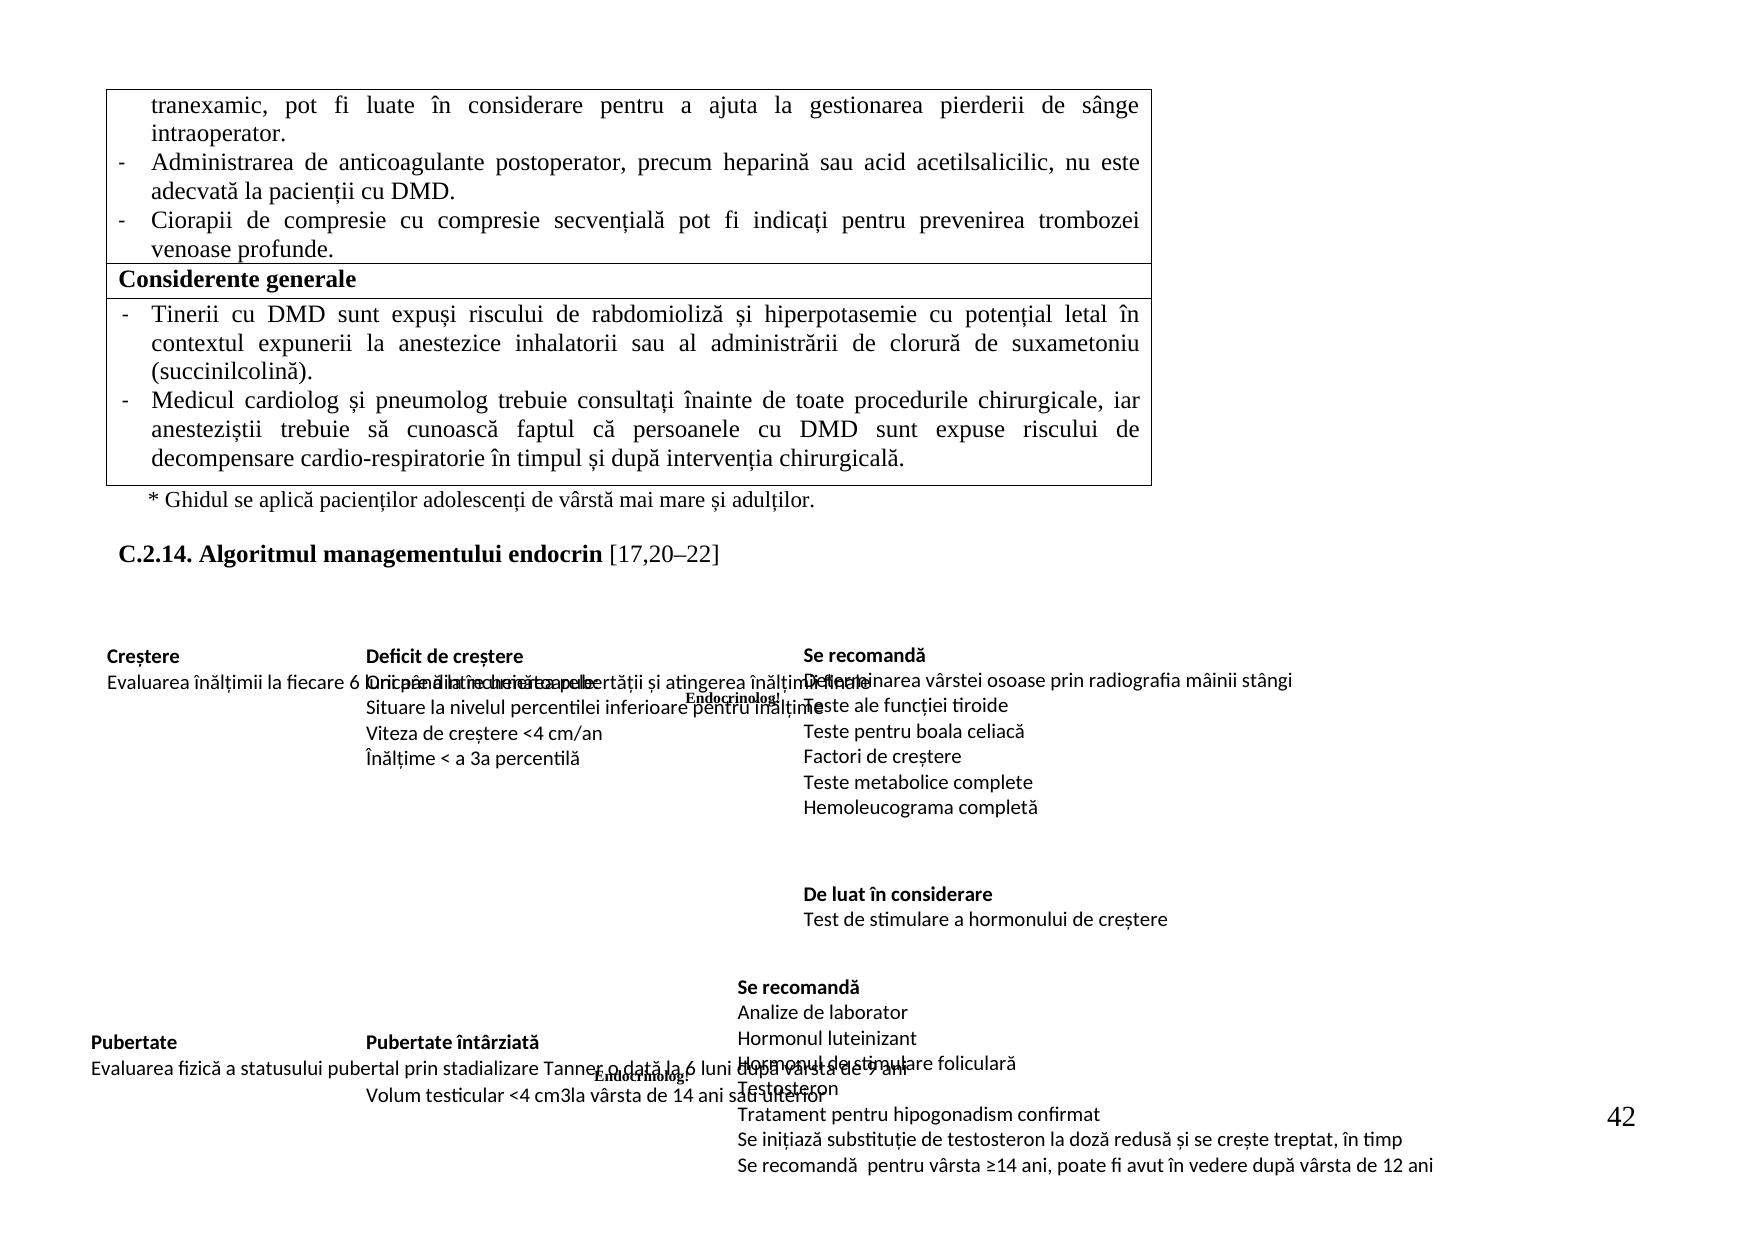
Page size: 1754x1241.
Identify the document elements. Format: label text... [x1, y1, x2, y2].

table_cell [107, 90, 1151, 263]
text * Ghidul se aplică pacienților adolescenți de vârstă mai mare și adulților. [118, 486, 1636, 512]
subtitle C.2.14. Algoritmul managementului endocrin [17,20–22] [118, 539, 1636, 567]
table_cell Tinerii cu DMD sunt expuși riscului de rabdomioliză și hiperpotasemie cu potențial letal în contextul expunerii la anestezice inhalatorii sau al administrării de clorură de suxametoniu (succinilcolină). Medicul cardiolog și pneumolog trebuie consultați înainte de toate procedurile chirurgicale, iar anesteziștii trebuie să cunoască faptul că persoanele cu DMD sunt expuse riscului de decompensare cardio-respiratorie în timpul și după intervenția chirurgicală. [107, 299, 1151, 485]
table_cell Considerente generale [107, 264, 1151, 298]
